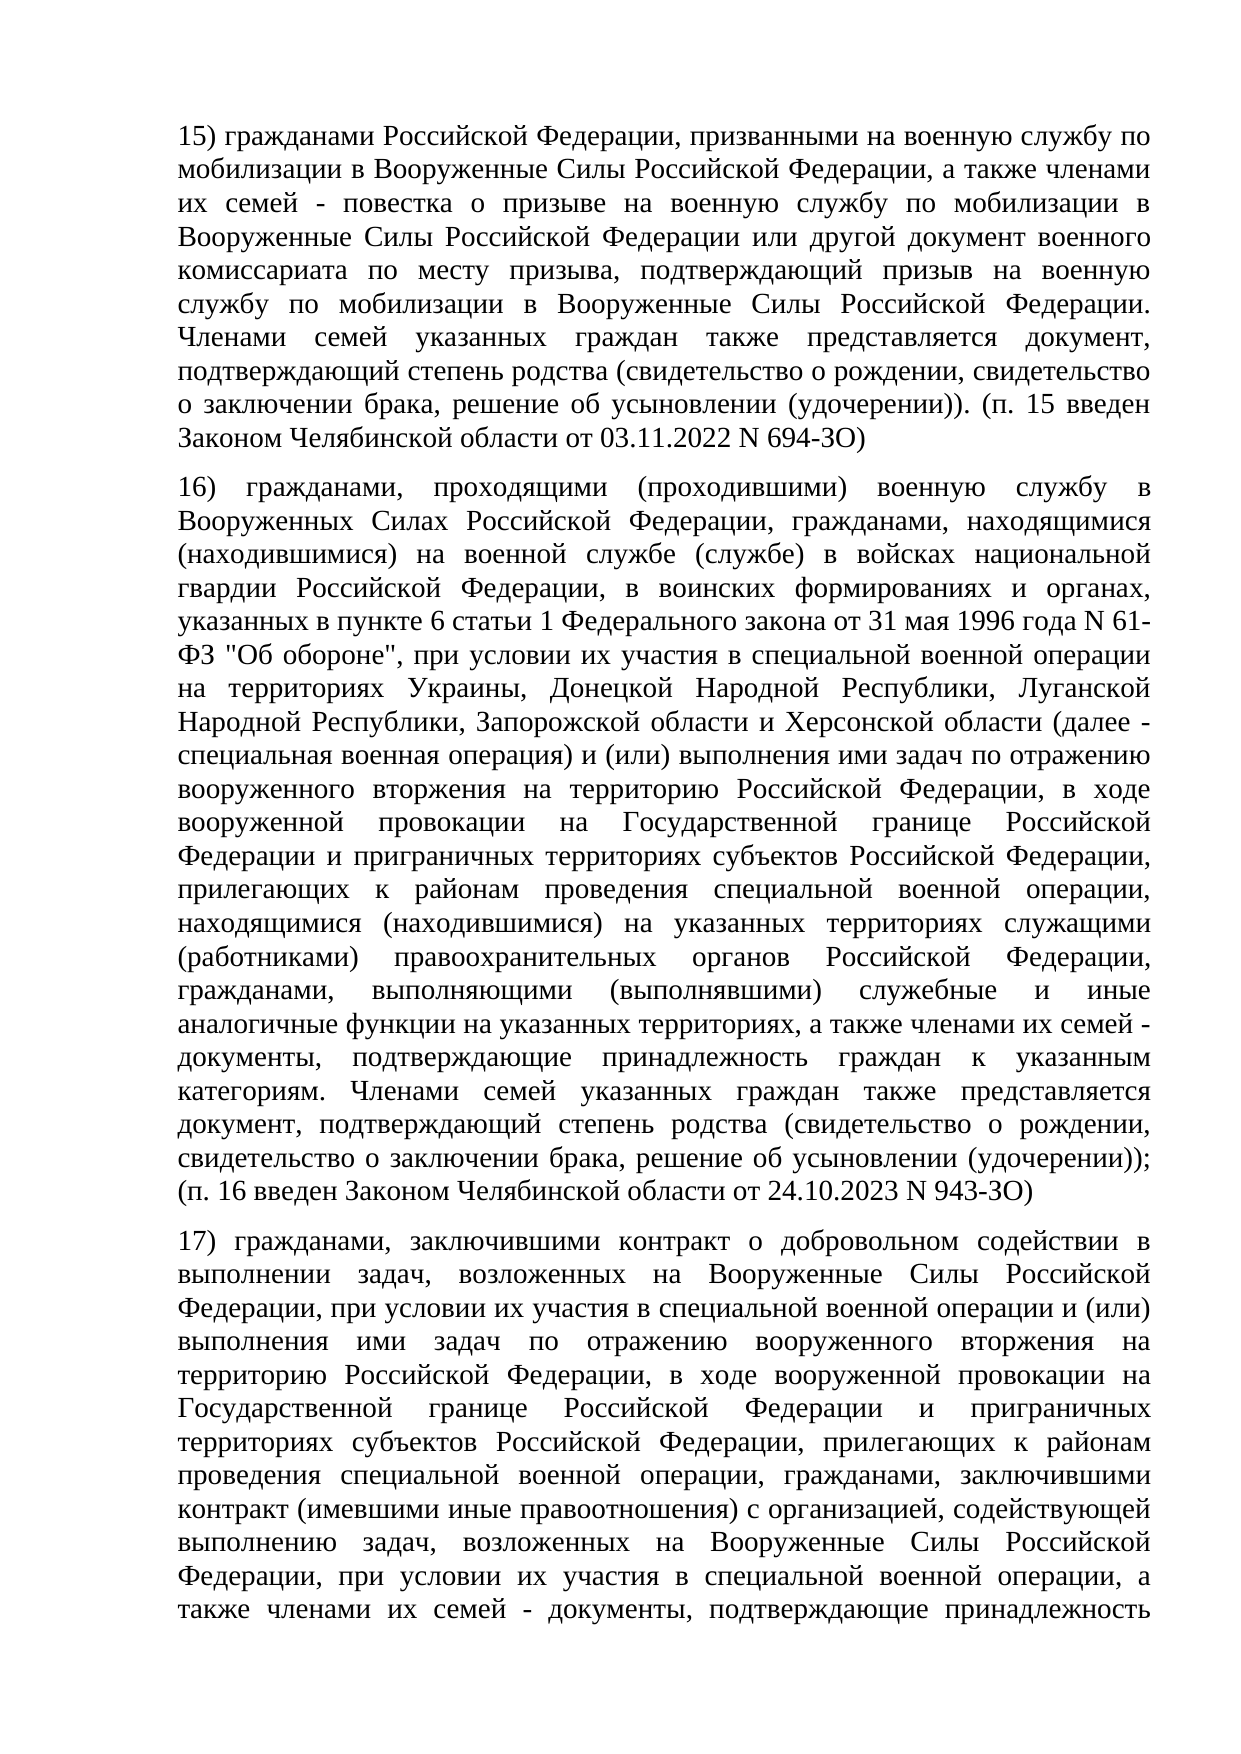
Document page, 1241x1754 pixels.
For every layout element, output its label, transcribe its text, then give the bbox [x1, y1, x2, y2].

text 15) гражданами Российской Федерации, призванными на военную службу по мобилизации в Вооруженные Силы Российской Федерации, а также членами их семей - повестка о призыве на военную службу по мобилизации в Вооруженные Силы Российской Федерации или другой документ военного комиссариата по месту призыва, подтверждающий призыв на военную службу по мобилизации в Вооруженные Силы Российской Федерации. Членами семей указанных граждан также представляется документ, подтверждающий степень родства (свидетельство о рождении, свидетельство о заключении брака, решение об усыновлении (удочерении)). (п. 15 введен Законом Челябинской области от 03.11.2022 N 694-ЗО) [177, 118, 1152, 453]
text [177, 1223, 1152, 1625]
text 16) гражданами, проходящими (проходившими) военную службу в Вооруженных Силах Российской Федерации, гражданами, находящимися (находившимися) на военной службе (службе) в войсках национальной гвардии Российской Федерации, в воинских формированиях и органах, указанных в пункте 6 статьи 1 Федерального закона от 31 мая 1996 года N 61-ФЗ "Об обороне", при условии их участия в специальной военной операции на территориях Украины, Донецкой Народной Республики, Луганской Народной Республики, Запорожской области и Херсонской области (далее - специальная военная операция) и (или) выполнения ими задач по отражению вооруженного вторжения на территорию Российской Федерации, в ходе вооруженной провокации на Государственной границе Российской Федерации и приграничных территориях субъектов Российской Федерации, прилегающих к районам проведения специальной военной операции, находящимися (находившимися) на указанных территориях служащими (работниками) правоохранительных органов Российской Федерации, гражданами, выполняющими (выполнявшими) служебные и иные аналогичные функции на указанных территориях, а также членами их семей - документы, подтверждающие принадлежность граждан к указанным категориям. Членами семей указанных граждан также представляется документ, подтверждающий степень родства (свидетельство о рождении, свидетельство о заключении брака, решение об усыновлении (удочерении)); (п. 16 введен Законом Челябинской области от 24.10.2023 N 943-ЗО) [177, 469, 1152, 1207]
